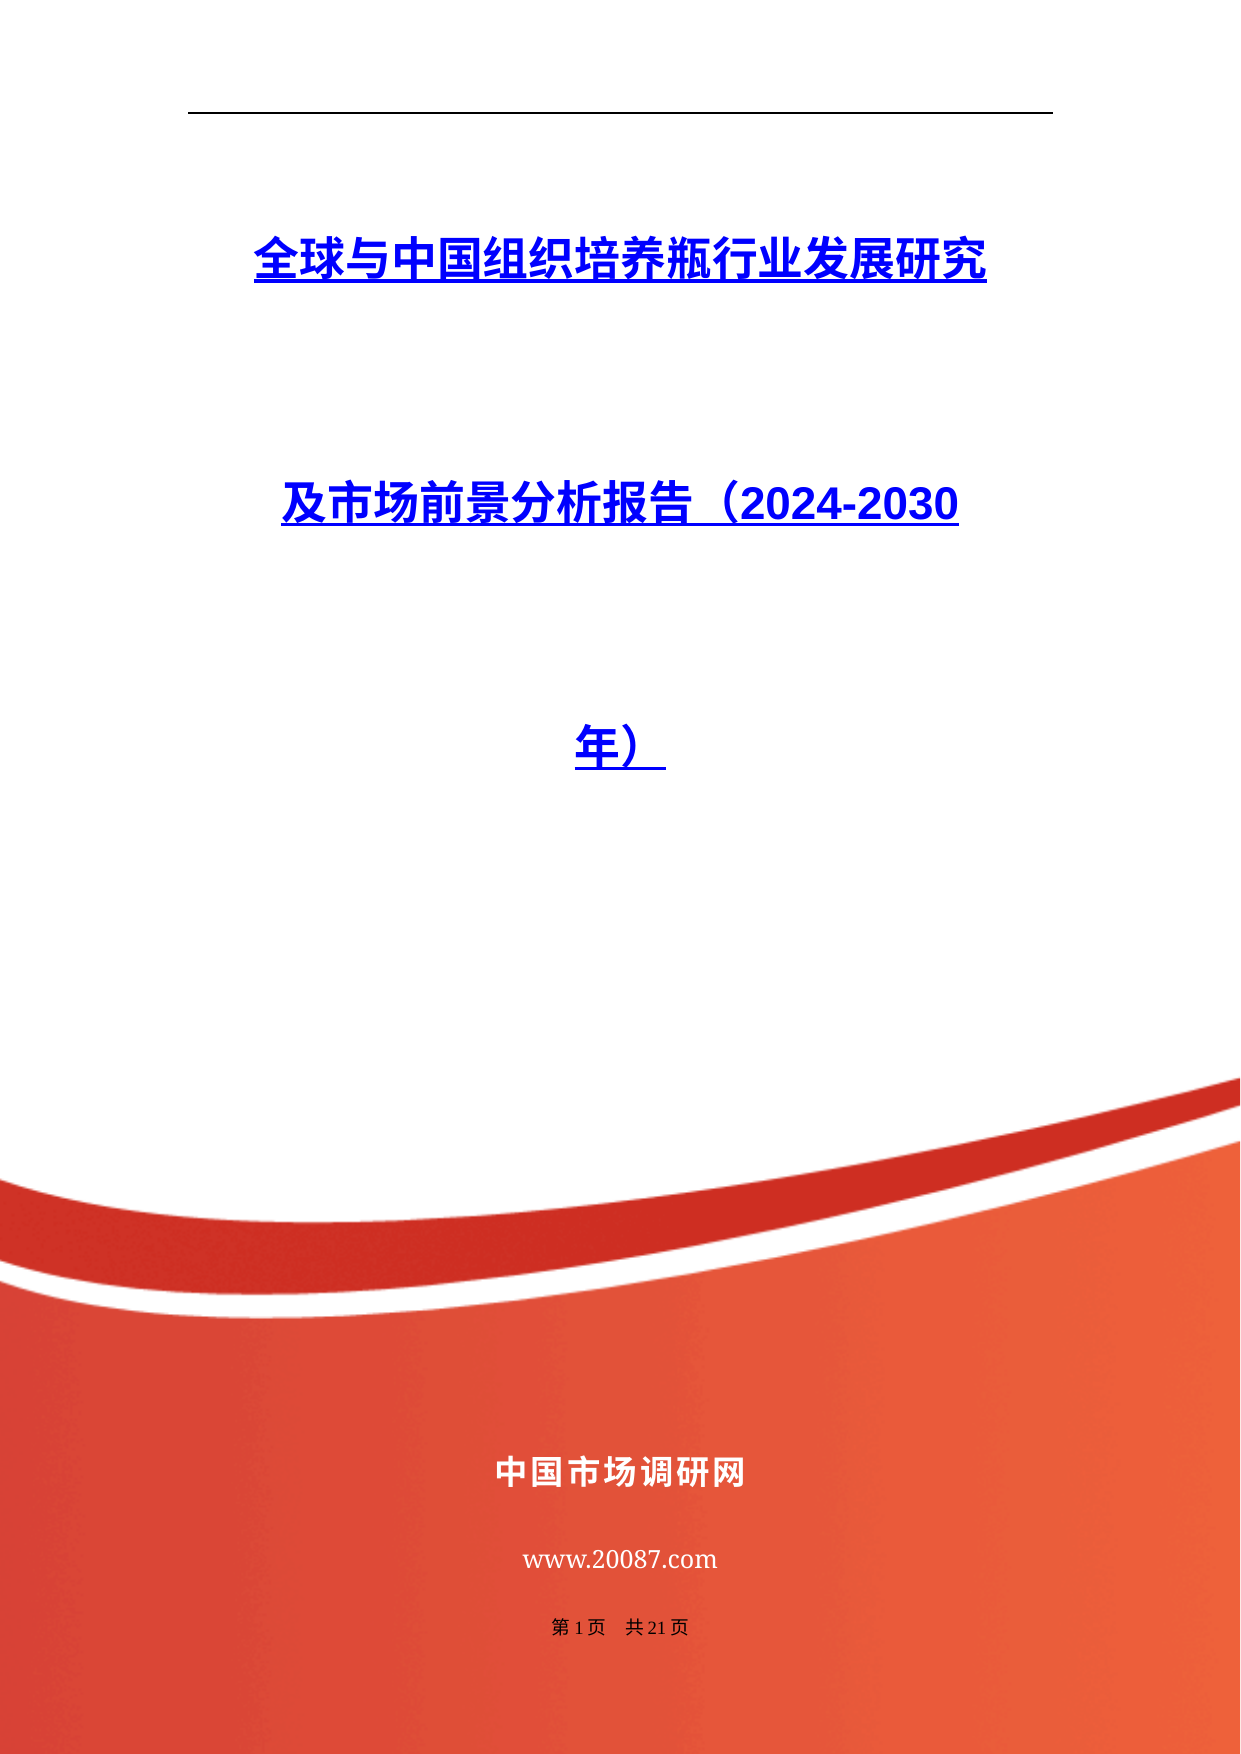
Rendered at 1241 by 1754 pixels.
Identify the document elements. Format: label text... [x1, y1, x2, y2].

table_header 全球与中国组织培养瓶行业发展研究及市场前景分析报告（2024-2030年） [188, 207, 1053, 871]
picture [0, 1006, 1241, 1754]
subtitle 中国市场调研网 [187, 1437, 1053, 1502]
text www.20087.com [187, 1526, 1053, 1591]
